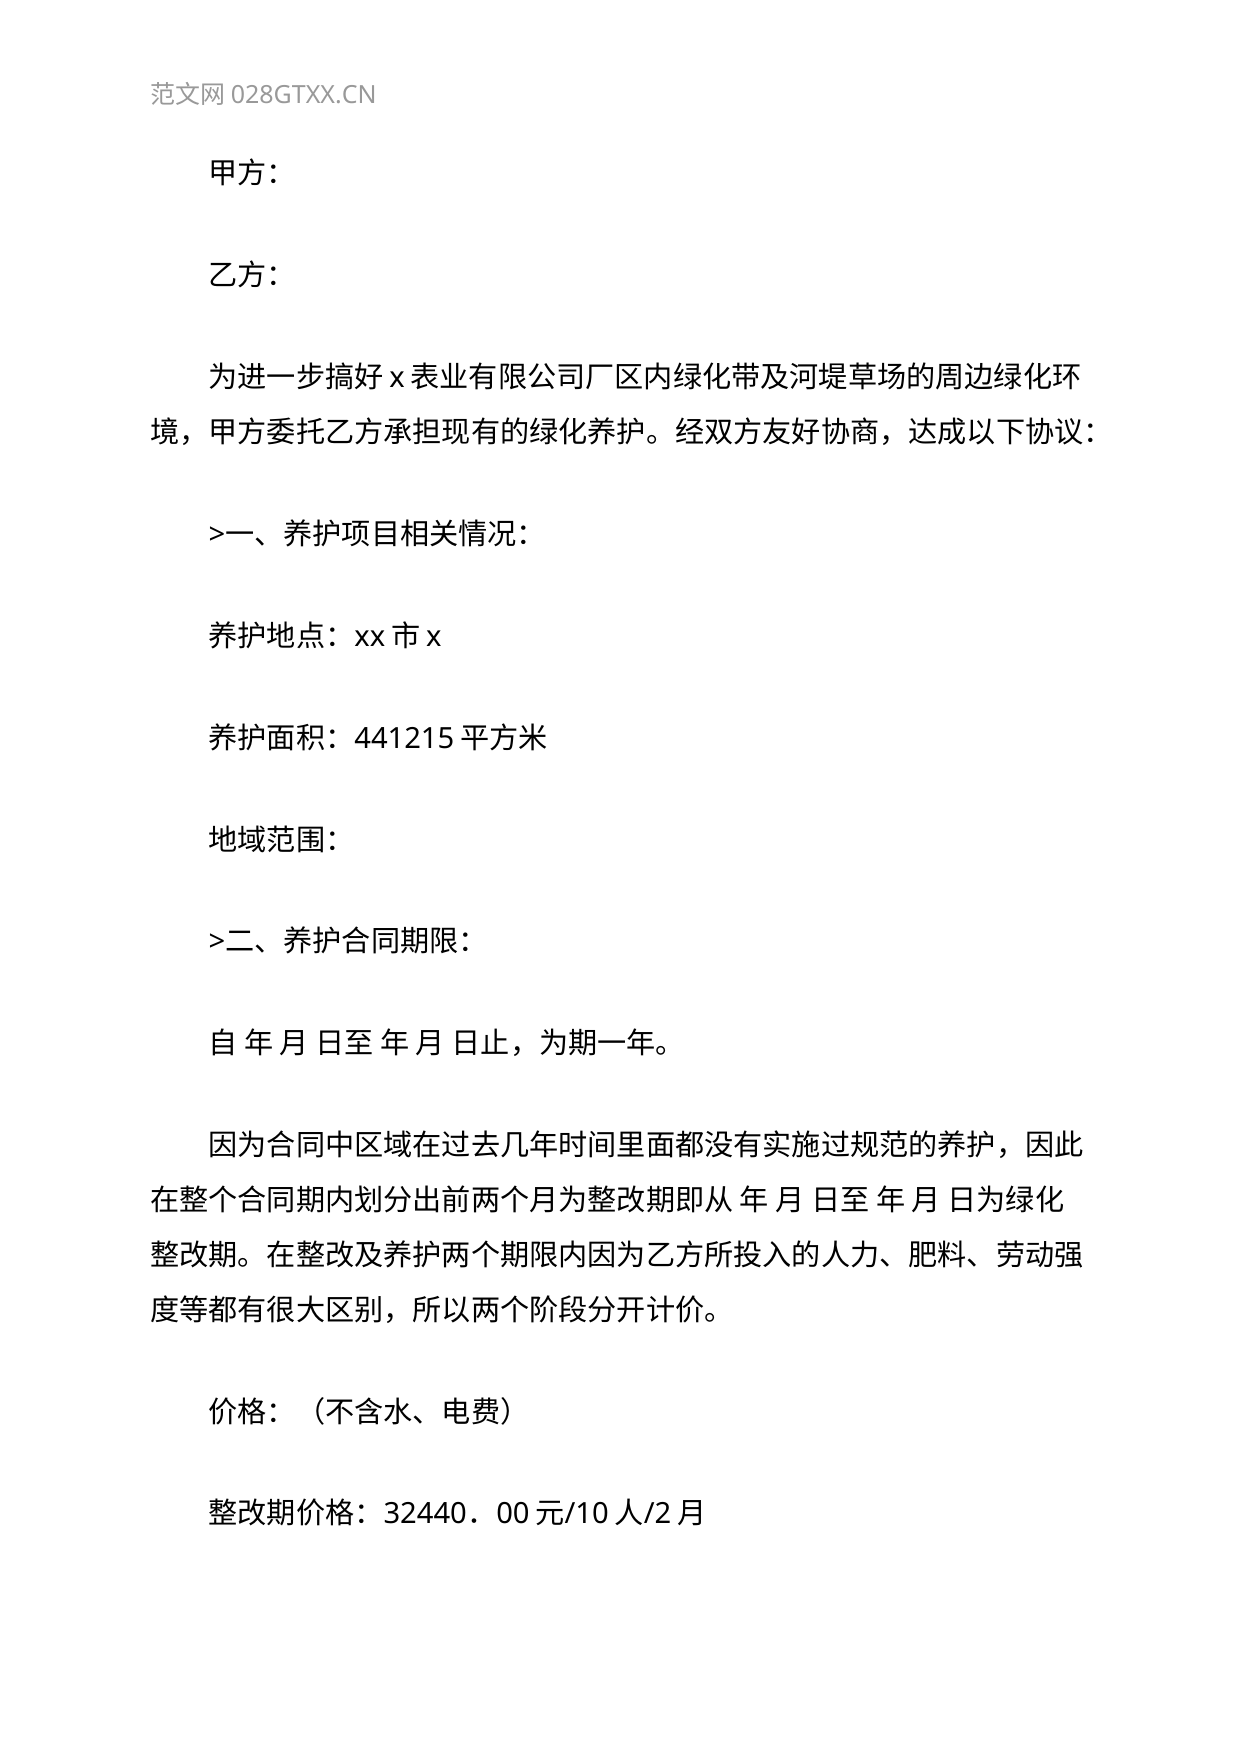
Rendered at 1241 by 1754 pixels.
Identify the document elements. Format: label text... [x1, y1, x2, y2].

text 养护地点：xx市x [150, 612, 1090, 655]
text 自 年 月 日至 年 月 日止，为期一年。 [150, 1020, 1090, 1062]
text 地域范围： [150, 816, 1090, 858]
text 因为合同中区域在过去几年时间里面都没有实施过规范的养护，因此在整个合同期内划分出前两个月为整改期即从 年 月 日至 年 月 日为绿化整改期。在整改及养护两个期限内因为乙方所投入的人力、肥料、劳动强度等都有很大区别，所以两个阶段分开计价。 [150, 1122, 1090, 1329]
text >二、养护合同期限： [150, 918, 1090, 960]
text 整改期价格：32440．00元/10人/2月 [150, 1490, 1090, 1532]
text 价格：（不含水、电费） [150, 1388, 1090, 1431]
text >一、养护项目相关情况： [150, 510, 1090, 553]
text 养护面积：441215平方米 [150, 714, 1090, 757]
text 为进一步搞好x表业有限公司厂区内绿化带及河堤草场的周边绿化环境，甲方委托乙方承担现有的绿化养护。经双方友好协商，达成以下协议： [150, 353, 1090, 451]
text 乙方： [150, 252, 1090, 294]
text 甲方： [150, 150, 1090, 192]
